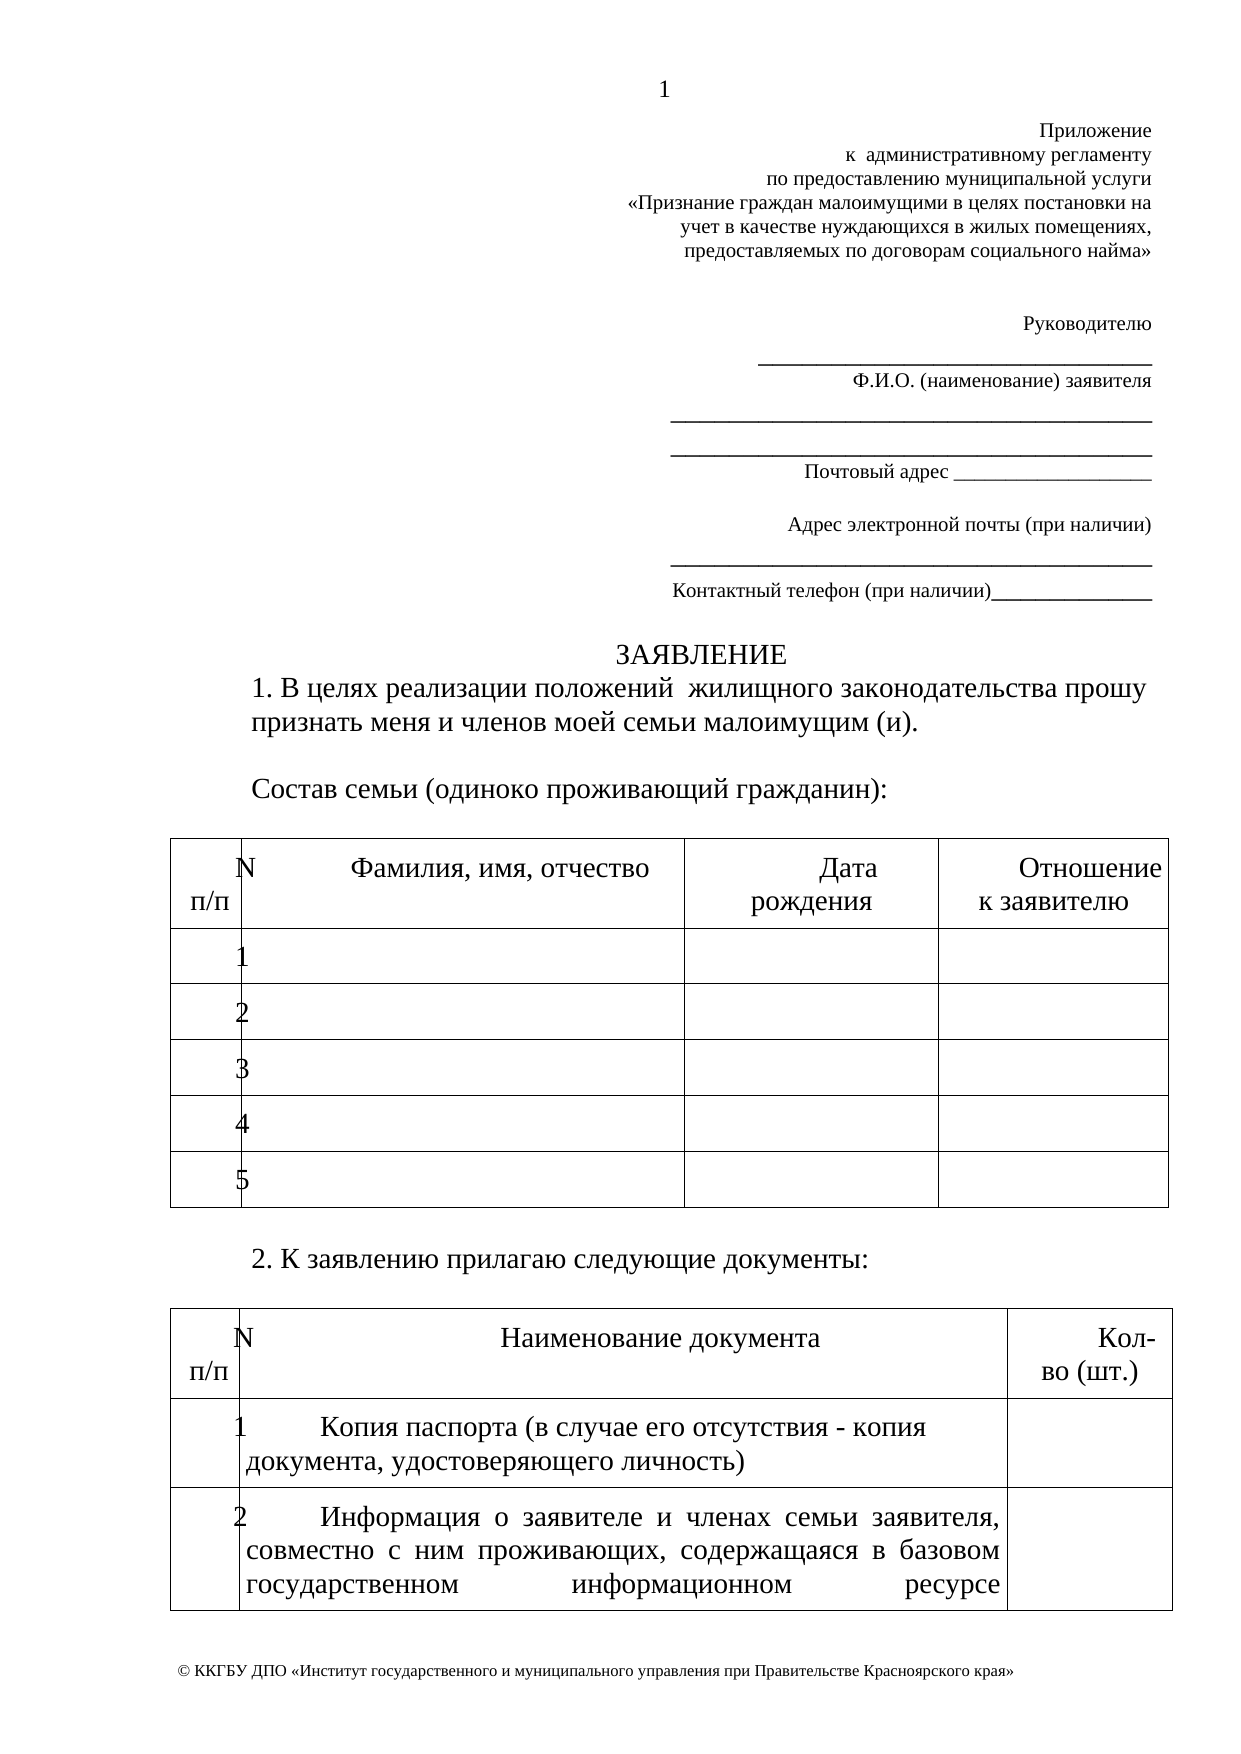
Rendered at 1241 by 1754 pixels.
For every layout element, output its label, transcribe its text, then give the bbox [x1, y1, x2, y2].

text Приложение [552, 118, 1152, 142]
table_cell [939, 1040, 1168, 1095]
table_cell 2 [171, 984, 241, 1039]
table_cell [939, 929, 1168, 983]
table_header Фамилия, имя, отчество [242, 839, 684, 927]
table_cell [685, 929, 938, 983]
table_cell 3 [171, 1040, 241, 1095]
table_cell 1 [171, 929, 241, 983]
table_cell [242, 1096, 684, 1151]
text Состав семьи (одиноко проживающий гражданин): [177, 771, 1152, 804]
text Почтовый адрес ___________________ [177, 459, 1152, 483]
table_cell [242, 929, 684, 983]
table_cell 1 [171, 1399, 239, 1487]
table_cell Копия паспорта (в случае его отсутствия - копия документа, удостоверяющего личность) [240, 1399, 1007, 1487]
text к административному регламенту [552, 142, 1152, 166]
text Руководителю [177, 287, 1152, 335]
text Ф.И.О. (наименование) заявителя [177, 368, 1152, 392]
table_cell [939, 984, 1168, 1039]
table_cell 4 [171, 1096, 241, 1151]
table_header Кол-во (шт.) [1008, 1309, 1172, 1398]
text признать меня и членов моей семьи малоимущим (и). [177, 704, 1152, 737]
table_cell [939, 1096, 1168, 1151]
text _________________________________ [177, 392, 1152, 426]
table_cell 2 [171, 1488, 239, 1610]
table_cell 5 [171, 1152, 241, 1207]
text 1. В целях реализации положений жилищного законодательства прошу [177, 670, 1152, 704]
text _________________________________ [177, 426, 1152, 459]
table_header N п/п [171, 839, 241, 927]
table_cell [685, 1096, 938, 1151]
table_cell [242, 1152, 684, 1207]
text _________________________________ [177, 536, 1152, 570]
table_cell [685, 984, 938, 1039]
table_header Дата рождения [685, 839, 938, 927]
table_header N п/п [171, 1309, 239, 1398]
text ЗАЯВЛЕНИЕ [177, 637, 1152, 670]
table_cell [242, 984, 684, 1039]
table_cell [685, 1152, 938, 1207]
table_header Наименование документа [240, 1309, 1007, 1398]
table_header Отношение к заявителю [939, 839, 1168, 927]
table_cell [939, 1152, 1168, 1207]
text 2. К заявлению прилагаю следующие документы: [177, 1241, 1152, 1275]
table_cell [1008, 1399, 1172, 1487]
text Адрес электронной почты (при наличии) [177, 512, 1152, 536]
text ___________________________ [177, 335, 1152, 368]
table_cell [242, 1040, 684, 1095]
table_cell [240, 1488, 1007, 1610]
text Контактный телефон (при наличии)___________ [177, 570, 1152, 603]
text «Признание граждан малоимущими в целях постановки на учет в качестве нуждающихся в жилых помещениях, предоставляемых по договорам социального найма» [552, 190, 1152, 262]
text по предоставлению муниципальной услуги [552, 166, 1152, 190]
table_cell [685, 1040, 938, 1095]
table_cell [1008, 1488, 1172, 1610]
